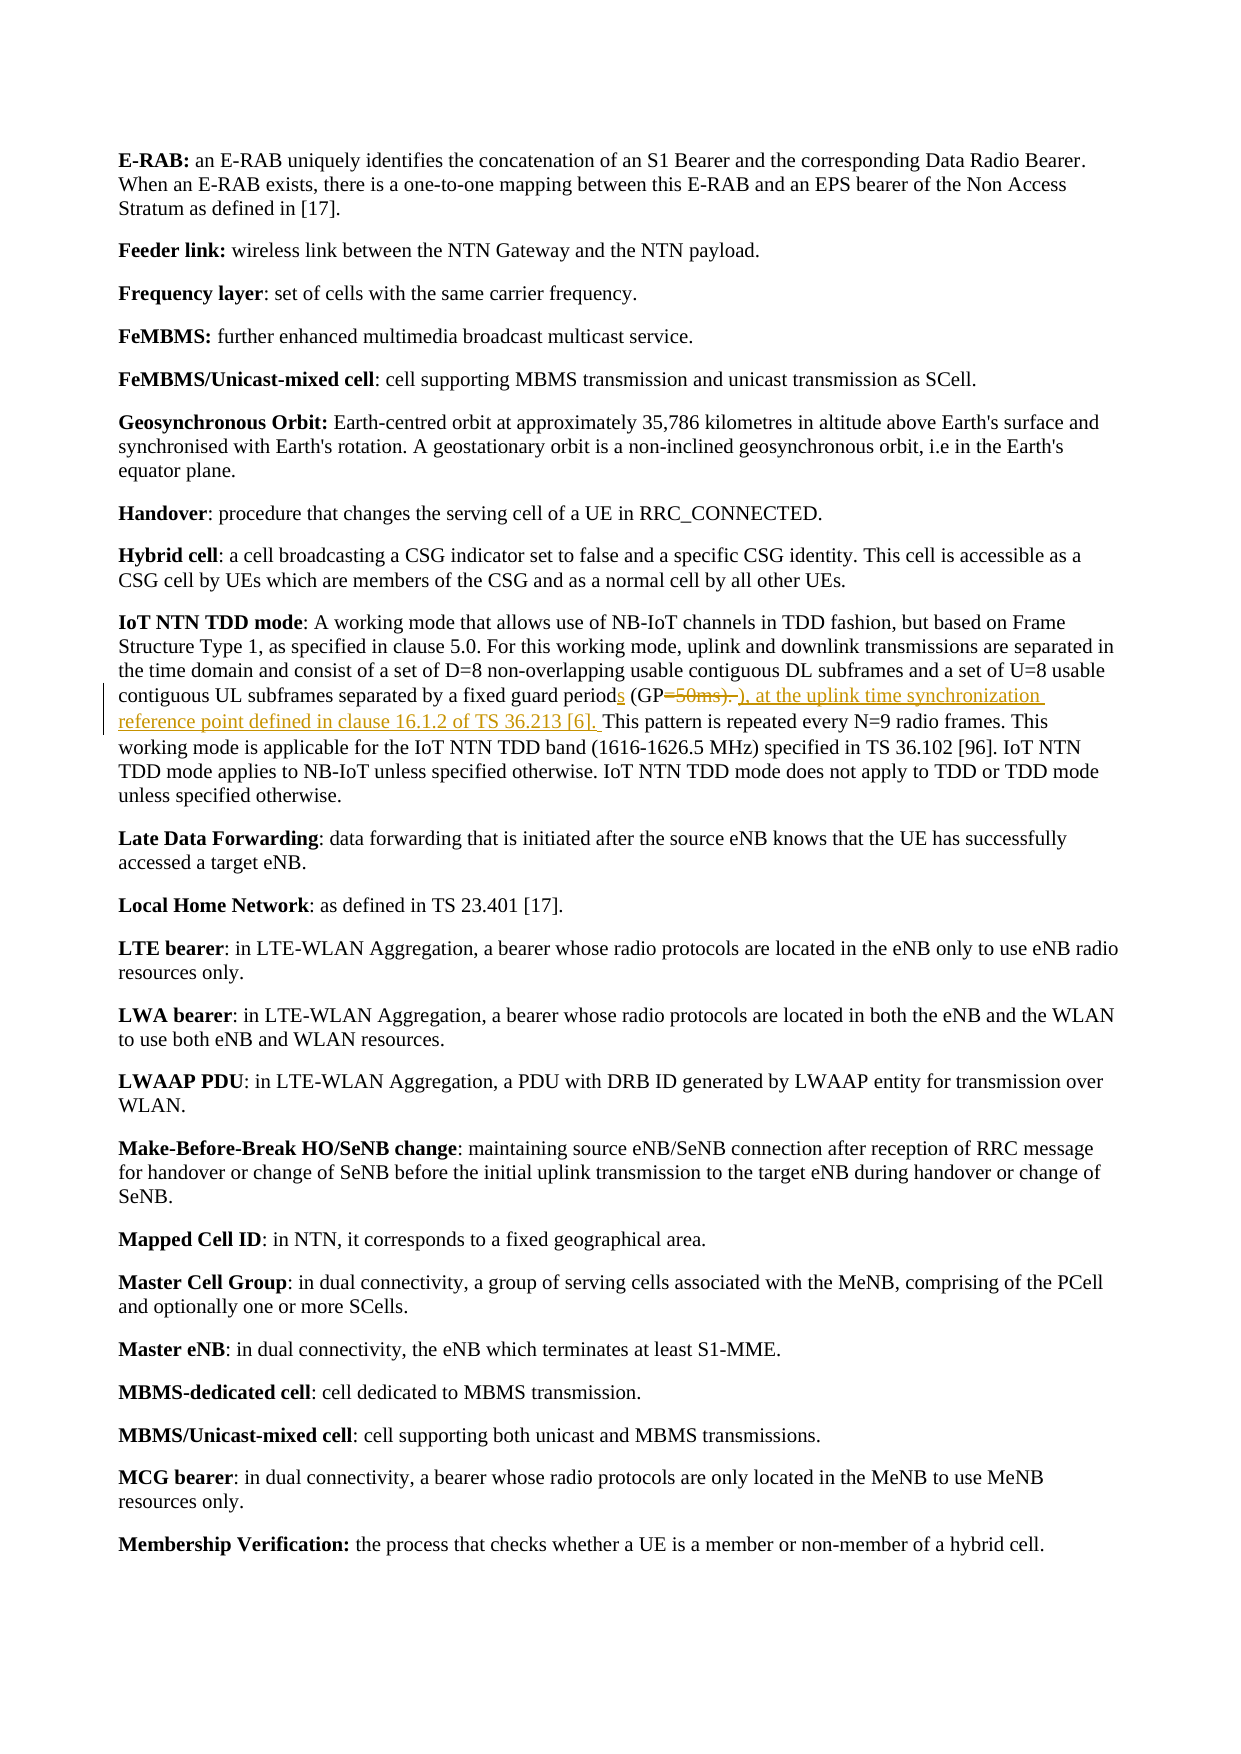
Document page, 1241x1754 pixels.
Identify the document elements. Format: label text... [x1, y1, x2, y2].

text Master eNB: in dual connectivity, the eNB which terminates at least S1-MME. [118, 1337, 1122, 1361]
text LWAAP PDU: in LTE-WLAN Aggregation, a PDU with DRB ID generated by LWAAP entity for transmission over WLAN. [118, 1069, 1122, 1117]
text Hybrid cell: a cell broadcasting a CSG indicator set to false and a specific CSG identity. This cell is accessible as a CSG cell by UEs which are members of the CSG and as a normal cell by all other UEs. [118, 543, 1122, 592]
text Local Home Network: as defined in TS 23.401 [17]. [118, 893, 1122, 917]
text IoT NTN TDD mode: A working mode that allows use of NB-IoT channels in TDD fashion, but based on Frame Structure Type 1, as specified in clause 5.0. For this working mode, uplink and downlink transmissions are separated in the time domain and consist of a set of D=8 non-overlapping usable contiguous DL subframes and a set of U=8 usable contiguous UL subframes separated by a fixed guard period (GPThis pattern is repeated every N=9 radio frames. This working mode is applicable for the IoT NTN TDD band (1616-1626.5 MHz) specified in TS 36.102 [96]. IoT NTN TDD mode applies to NB-IoT unless specified otherwise. IoT NTN TDD mode does not apply to TDD or TDD mode unless specified otherwise. [118, 610, 1122, 807]
text FeMBMS: further enhanced multimedia broadcast multicast service. [118, 324, 1122, 348]
text LWA bearer: in LTE-WLAN Aggregation, a bearer whose radio protocols are located in both the eNB and the WLAN to use both eNB and WLAN resources. [118, 1002, 1122, 1051]
text LTE bearer: in LTE-WLAN Aggregation, a bearer whose radio protocols are located in the eNB only to use eNB radio resources only. [118, 936, 1122, 984]
text FeMBMS/Unicast-mixed cell: cell supporting MBMS transmission and unicast transmission as SCell. [118, 367, 1122, 391]
text Late Data Forwarding: data forwarding that is initiated after the source eNB knows that the UE has successfully accessed a target eNB. [118, 826, 1122, 874]
text Frequency layer: set of cells with the same carrier frequency. [118, 281, 1122, 305]
text MCG bearer: in dual connectivity, a bearer whose radio protocols are only located in the MeNB to use MeNB resources only. [118, 1465, 1122, 1513]
text MBMS-dedicated cell: cell dedicated to MBMS transmission. [118, 1380, 1122, 1404]
text Membership Verification: the process that checks whether a UE is a member or non-member of a hybrid cell. [118, 1532, 1122, 1556]
text MBMS/Unicast-mixed cell: cell supporting both unicast and MBMS transmissions. [118, 1422, 1122, 1447]
text Make-Before-Break HO/SeNB change: maintaining source eNB/SeNB connection after reception of RRC message for handover or change of SeNB before the initial uplink transmission to the target eNB during handover or change of SeNB. [118, 1136, 1122, 1208]
text Handover: procedure that changes the serving cell of a UE in RRC_CONNECTED. [118, 501, 1122, 525]
text Feeder link: wireless link between the NTN Gateway and the NTN payload. [118, 238, 1122, 262]
text Geosynchronous Orbit: Earth-centred orbit at approximately 35,786 kilometres in altitude above Earth's surface and synchronised with Earth's rotation. A geostationary orbit is a non-inclined geosynchronous orbit, i.e in the Earth's equator plane. [118, 410, 1122, 482]
text Master Cell Group: in dual connectivity, a group of serving cells associated with the MeNB, comprising of the PCell and optionally one or more SCells. [118, 1270, 1122, 1318]
text E-RAB: an E-RAB uniquely identifies the concatenation of an S1 Bearer and the corresponding Data Radio Bearer. When an E-RAB exists, there is a one-to-one mapping between this E-RAB and an EPS bearer of the Non Access Stratum as defined in [17]. [118, 147, 1122, 220]
text Mapped Cell ID: in NTN, it corresponds to a fixed geographical area. [118, 1227, 1122, 1251]
